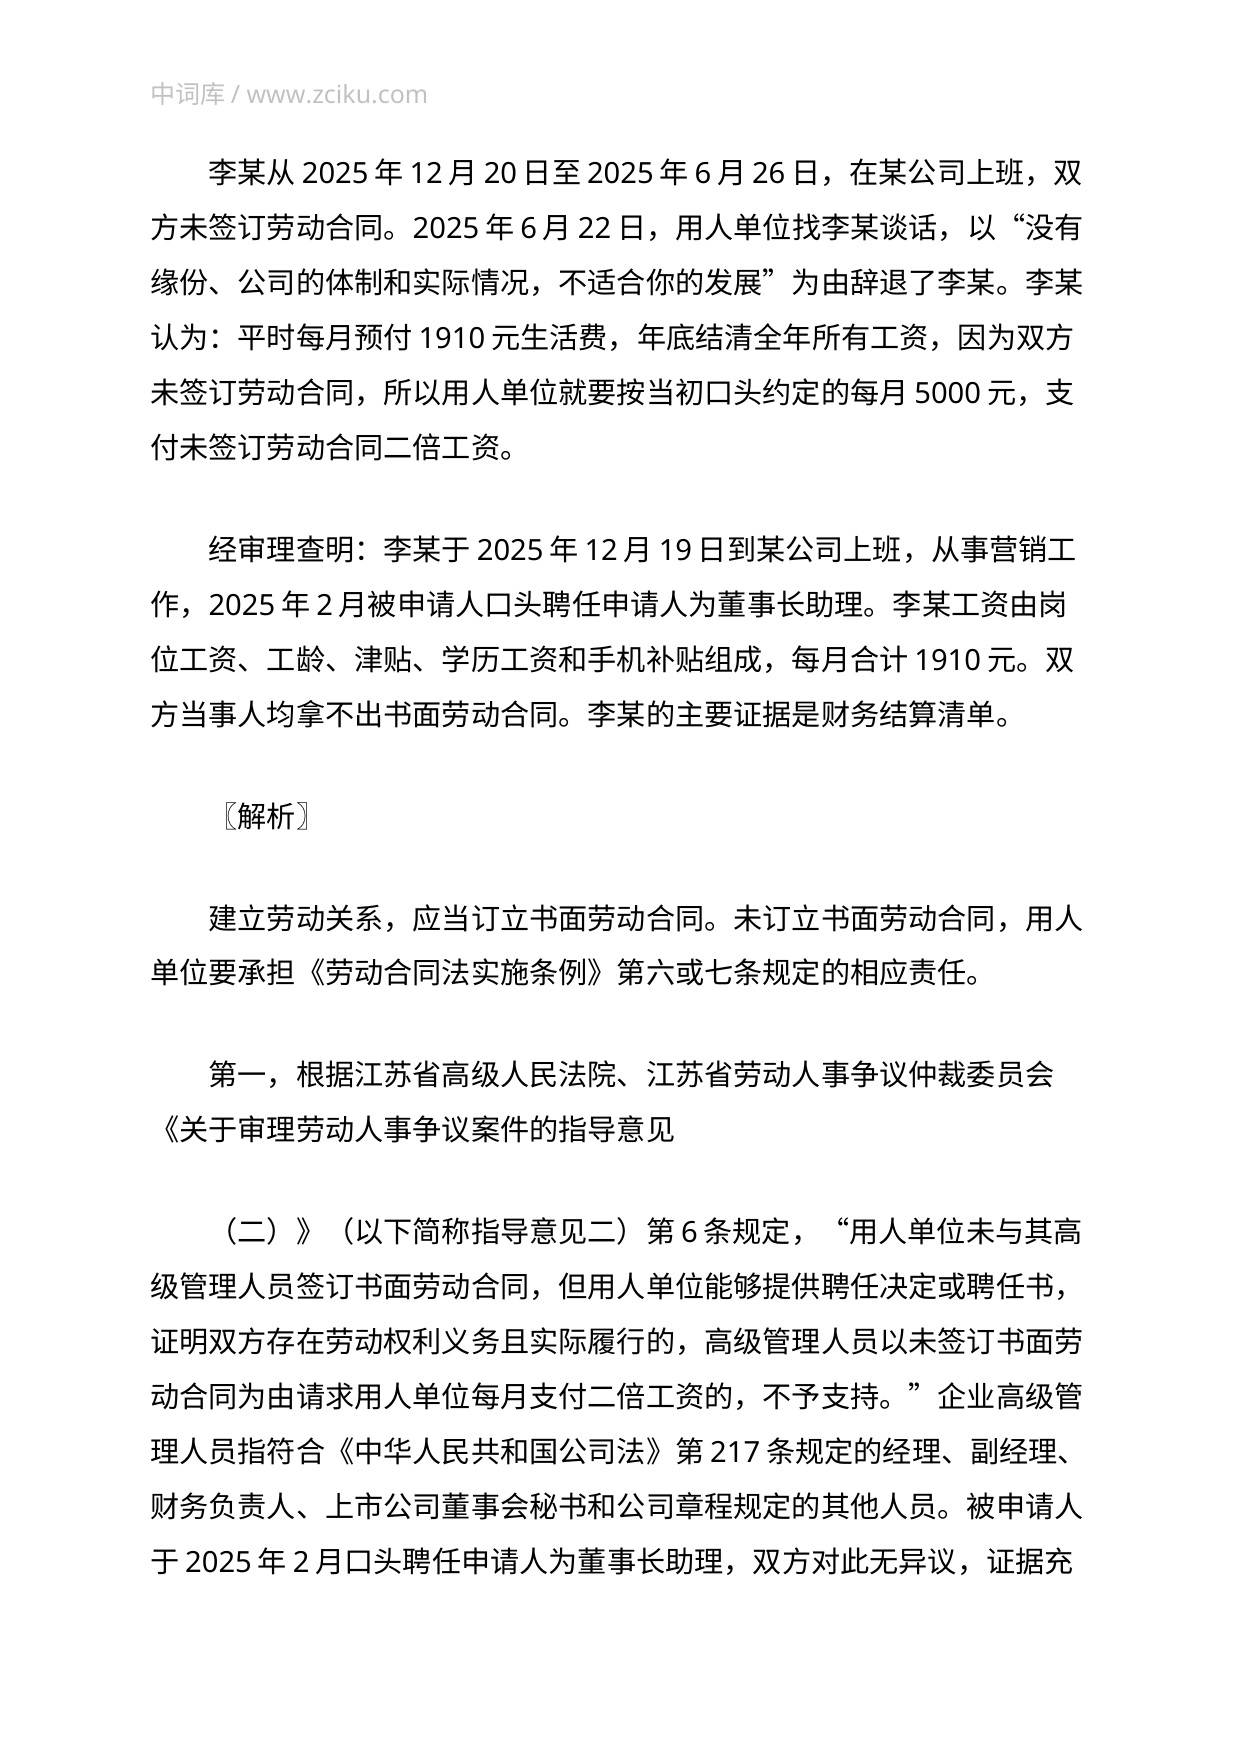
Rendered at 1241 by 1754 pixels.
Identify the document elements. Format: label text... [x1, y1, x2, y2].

text 第一，根据江苏省高级人民法院、江苏省劳动人事争议仲裁委员会《关于审理劳动人事争议案件的指导意见 [150, 1052, 1090, 1149]
text 李某从2025年12月20日至2025年6月26日，在某公司上班，双方未签订劳动合同。2025年6月22日，用人单位找李某谈话，以“没有缘份、公司的体制和实际情况，不适合你的发展”为由辞退了李某。李某认为：平时每月预付1910元生活费，年底结清全年所有工资，因为双方未签订劳动合同，所以用人单位就要按当初口头约定的每月5000元，支付未签订劳动合同二倍工资。 [150, 150, 1090, 467]
text 建立劳动关系，应当订立书面劳动合同。未订立书面劳动合同，用人单位要承担《劳动合同法实施条例》第六或七条规定的相应责任。 [150, 895, 1090, 992]
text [150, 1208, 1090, 1581]
text 〖解析〗 [150, 793, 1090, 836]
text 经审理查明：李某于2025年12月19日到某公司上班，从事营销工作，2025年2月被申请人口头聘任申请人为董事长助理。李某工资由岗位工资、工龄、津贴、学历工资和手机补贴组成，每月合计1910元。双方当事人均拿不出书面劳动合同。李某的主要证据是财务结算清单。 [150, 527, 1090, 734]
